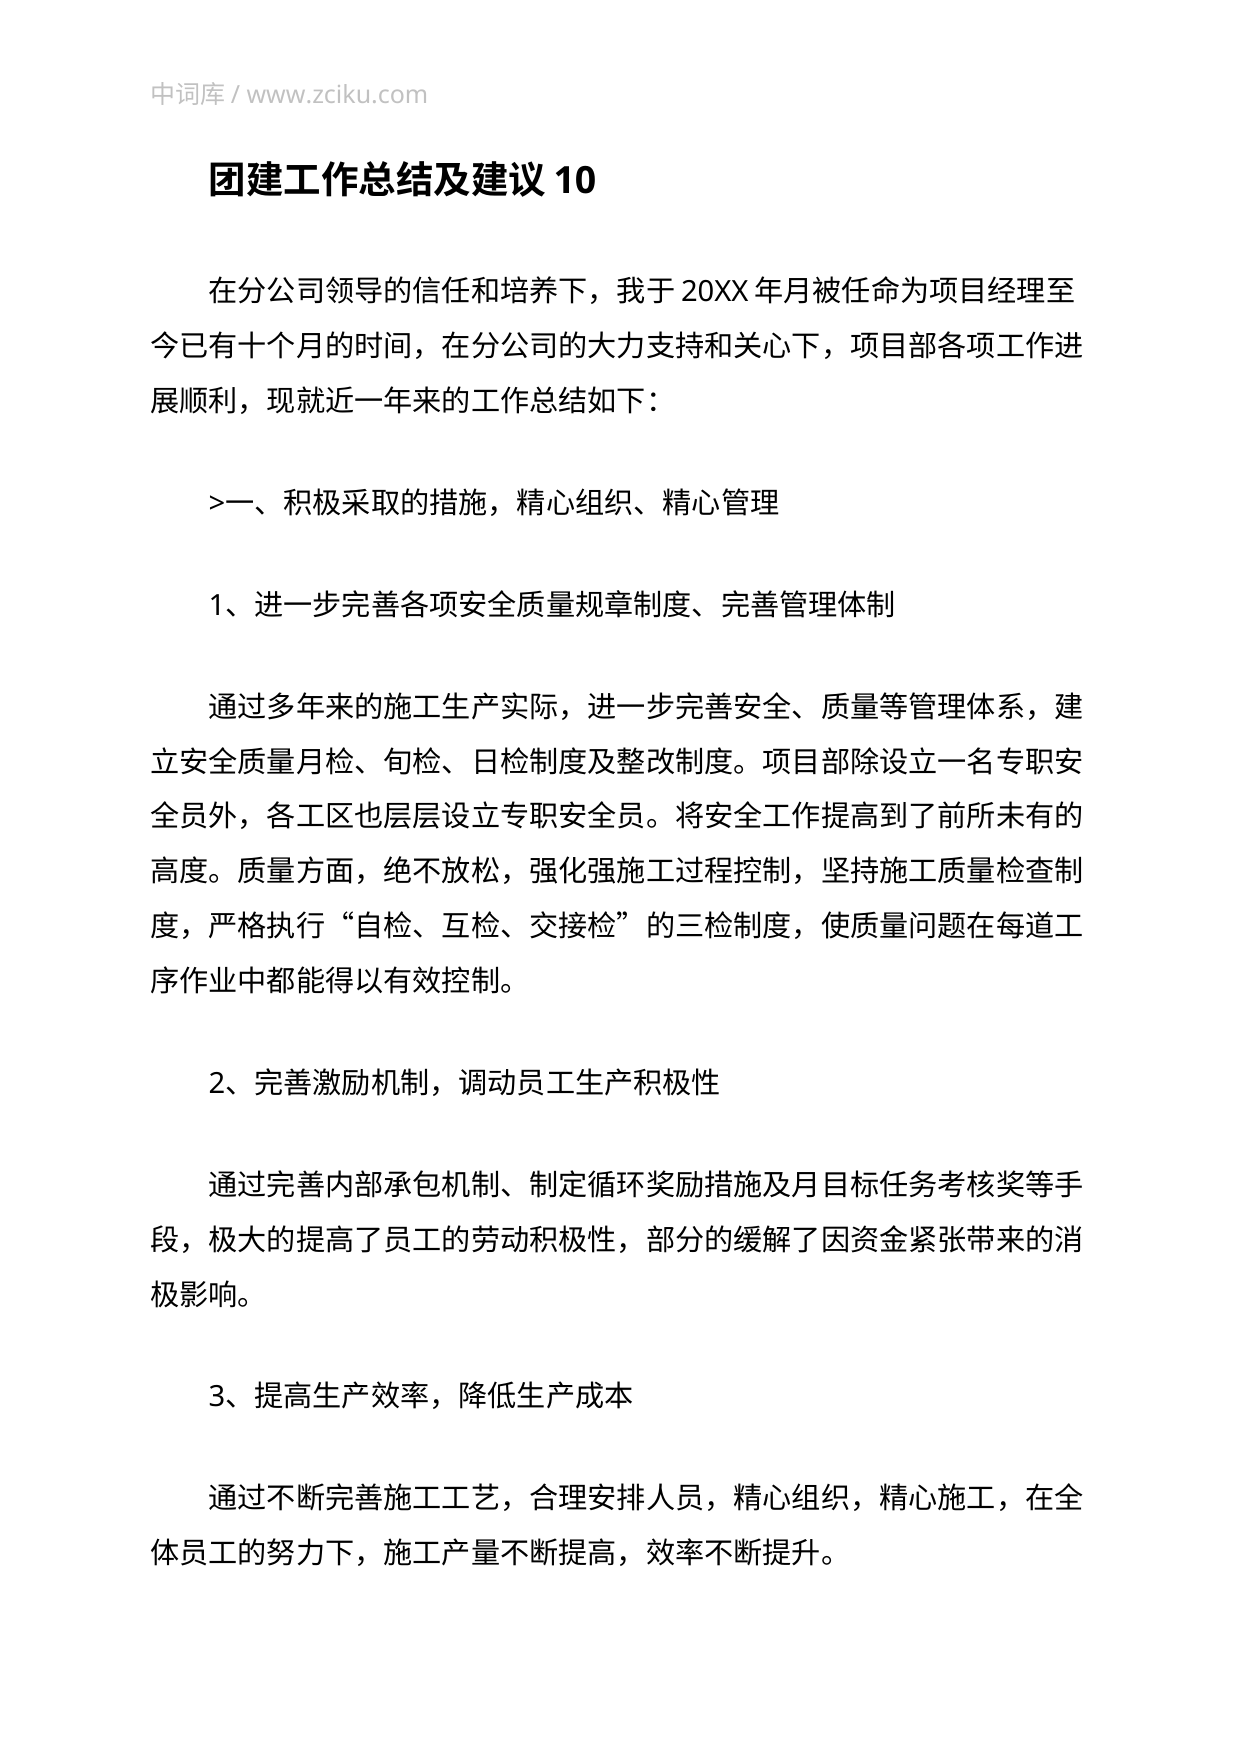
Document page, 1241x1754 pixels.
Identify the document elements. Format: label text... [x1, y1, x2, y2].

text 团建工作总结及建议10 [150, 150, 1090, 204]
text >一、积极采取的措施，精心组织、精心管理 [150, 479, 1090, 522]
text 通过多年来的施工生产实际，进一步完善安全、质量等管理体系，建立安全质量月检、旬检、日检制度及整改制度。项目部除设立一名专职安全员外，各工区也层层设立专职安全员。将安全工作提高到了前所未有的高度。质量方面，绝不放松，强化强施工过程控制，坚持施工质量检查制度，严格执行“自检、互检、交接检”的三检制度，使质量问题在每道工序作业中都能得以有效控制。 [150, 683, 1090, 1000]
text 1、进一步完善各项安全质量规章制度、完善管理体制 [150, 581, 1090, 624]
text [150, 268, 1090, 420]
text 通过完善内部承包机制、制定循环奖励措施及月目标任务考核奖等手段，极大的提高了员工的劳动积极性，部分的缓解了因资金紧张带来的消极影响。 [150, 1161, 1090, 1313]
text 通过不断完善施工工艺，合理安排人员，精心组织，精心施工，在全体员工的努力下，施工产量不断提高，效率不断提升。 [150, 1475, 1090, 1572]
text 3、提高生产效率，降低生产成本 [150, 1373, 1090, 1415]
text 2、完善激励机制，调动员工生产积极性 [150, 1059, 1090, 1102]
